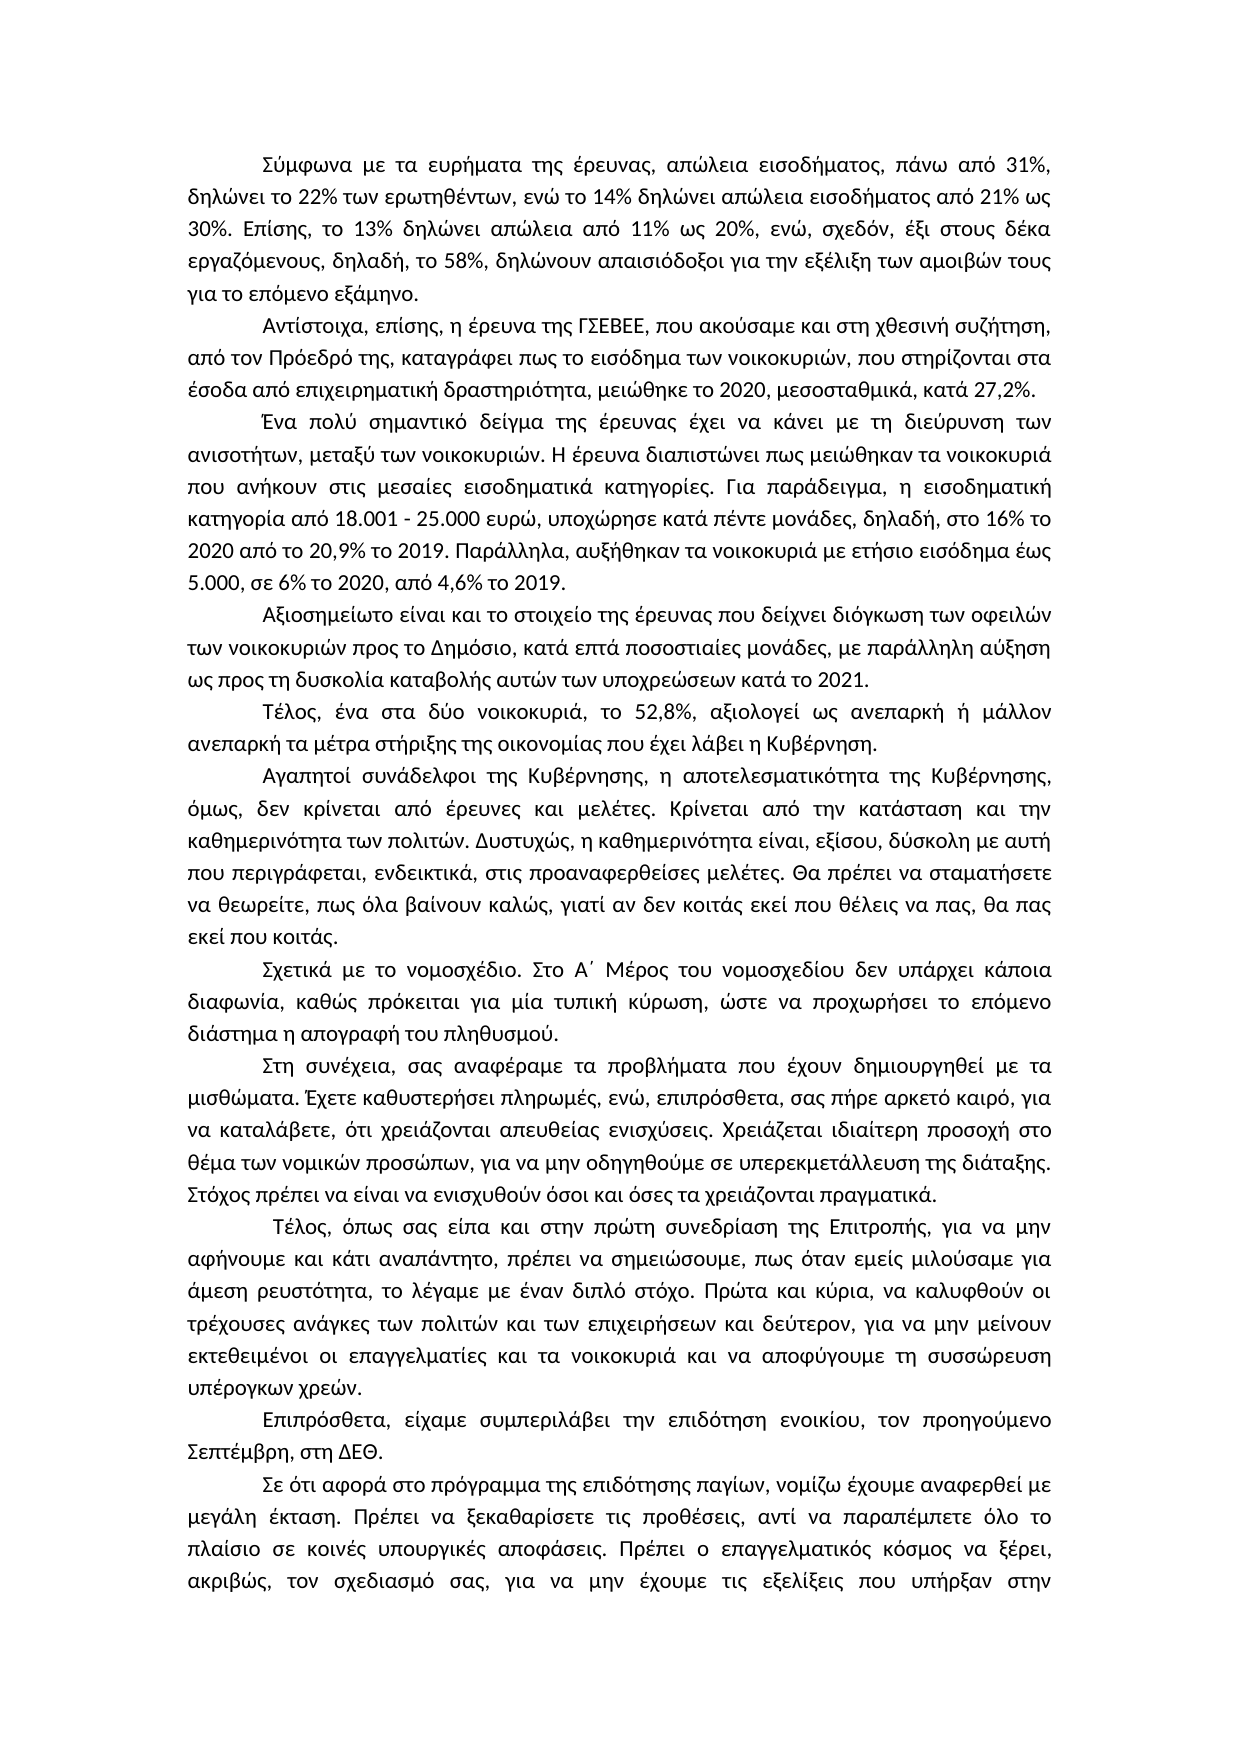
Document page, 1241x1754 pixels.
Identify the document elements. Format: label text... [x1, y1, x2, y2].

text Αξιοσημείωτο είναι και το στοιχείο της έρευνας που δείχνει διόγκωση των οφειλών των νοικοκυριών προς το Δημόσιο, κατά επτά ποσοστιαίες μονάδες, με παράλληλη αύξηση ως προς τη δυσκολία καταβολής αυτών των υποχρεώσεων κατά το 2021. [187, 601, 1053, 693]
text Ένα πολύ σημαντικό δείγμα της έρευνας έχει να κάνει με τη διεύρυνση των ανισοτήτων, μεταξύ των νοικοκυριών. Η έρευνα διαπιστώνει πως μειώθηκαν τα νοικοκυριά που ανήκουν στις μεσαίες εισοδηματικά κατηγορίες. Για παράδειγμα, η εισοδηματική κατηγορία από 18.001 - 25.000 ευρώ, υποχώρησε κατά πέντε μονάδες, δηλαδή, στο 16% το 2020 από το 20,9% το 2019. Παράλληλα, αυξήθηκαν τα νοικοκυριά με ετήσιο εισόδημα έως 5.000, σε 6% το 2020, από 4,6% το 2019. [187, 407, 1053, 596]
text Σύμφωνα με τα ευρήματα της έρευνας, απώλεια εισοδήματος, πάνω από 31%, δηλώνει το 22% των ερωτηθέντων, ενώ το 14% δηλώνει απώλεια εισοδήματος από 21% ως 30%. Επίσης, το 13% δηλώνει απώλεια από 11% ως 20%, ενώ, σχεδόν, έξι στους δέκα εργαζόμενους, δηλαδή, το 58%, δηλώνουν απαισιόδοξοι για την εξέλιξη των αμοιβών τους για το επόμενο εξάμηνο. [187, 150, 1053, 307]
text Αντίστοιχα, επίσης, η έρευνα της ΓΣΕΒΕΕ, που ακούσαμε και στη χθεσινή συζήτηση, από τον Πρόεδρό της, καταγράφει πως το εισόδημα των νοικοκυριών, που στηρίζονται στα έσοδα από επιχειρηματική δραστηριότητα, μειώθηκε το 2020, μεσοσταθμικά, κατά 27,2%. [187, 311, 1053, 403]
text Σχετικά με το νομοσχέδιο. Στο Α΄ Μέρος του νομοσχεδίου δεν υπάρχει κάποια διαφωνία, καθώς πρόκειται για μία τυπική κύρωση, ώστε να προχωρήσει το επόμενο διάστημα η απογραφή του πληθυσμού. [187, 955, 1053, 1047]
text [187, 1470, 1053, 1594]
text Αγαπητοί συνάδελφοι της Κυβέρνησης, η αποτελεσματικότητα της Κυβέρνησης, όμως, δεν κρίνεται από έρευνες και μελέτες. Κρίνεται από την κατάσταση και την καθημερινότητα των πολιτών. Δυστυχώς, η καθημερινότητα είναι, εξίσου, δύσκολη με αυτή που περιγράφεται, ενδεικτικά, στις προαναφερθείσες μελέτες. Θα πρέπει να σταματήσετε να θεωρείτε, πως όλα βαίνουν καλώς, γιατί αν δεν κοιτάς εκεί που θέλεις να πας, θα πας εκεί που κοιτάς. [187, 762, 1053, 951]
text Τέλος, όπως σας είπα και στην πρώτη συνεδρίαση της Επιτροπής, για να μην αφήνουμε και κάτι αναπάντητο, πρέπει να σημειώσουμε, πως όταν εμείς μιλούσαμε για άμεση ρευστότητα, το λέγαμε με έναν διπλό στόχο. Πρώτα και κύρια, να καλυφθούν οι τρέχουσες ανάγκες των πολιτών και των επιχειρήσεων και δεύτερον, για να μην μείνουν εκτεθειμένοι οι επαγγελματίες και τα νοικοκυριά και να αποφύγουμε τη συσσώρευση υπέρογκων χρεών. [187, 1212, 1053, 1401]
text Τέλος, ένα στα δύο νοικοκυριά, το 52,8%, αξιολογεί ως ανεπαρκή ή μάλλον ανεπαρκή τα μέτρα στήριξης της οικονομίας που έχει λάβει η Κυβέρνηση. [187, 697, 1053, 757]
text Στη συνέχεια, σας αναφέραμε τα προβλήματα που έχουν δημιουργηθεί με τα μισθώματα. Έχετε καθυστερήσει πληρωμές, ενώ, επιπρόσθετα, σας πήρε αρκετό καιρό, για να καταλάβετε, ότι χρειάζονται απευθείας ενισχύσεις. Χρειάζεται ιδιαίτερη προσοχή στο θέμα των νομικών προσώπων, για να μην οδηγηθούμε σε υπερεκμετάλλευση της διάταξης. Στόχος πρέπει να είναι να ενισχυθούν όσοι και όσες τα χρειάζονται πραγματικά. [187, 1051, 1053, 1208]
text Επιπρόσθετα, είχαμε συμπεριλάβει την επιδότηση ενοικίου, τον προηγούμενο Σεπτέμβρη, στη ΔΕΘ. [187, 1405, 1053, 1466]
